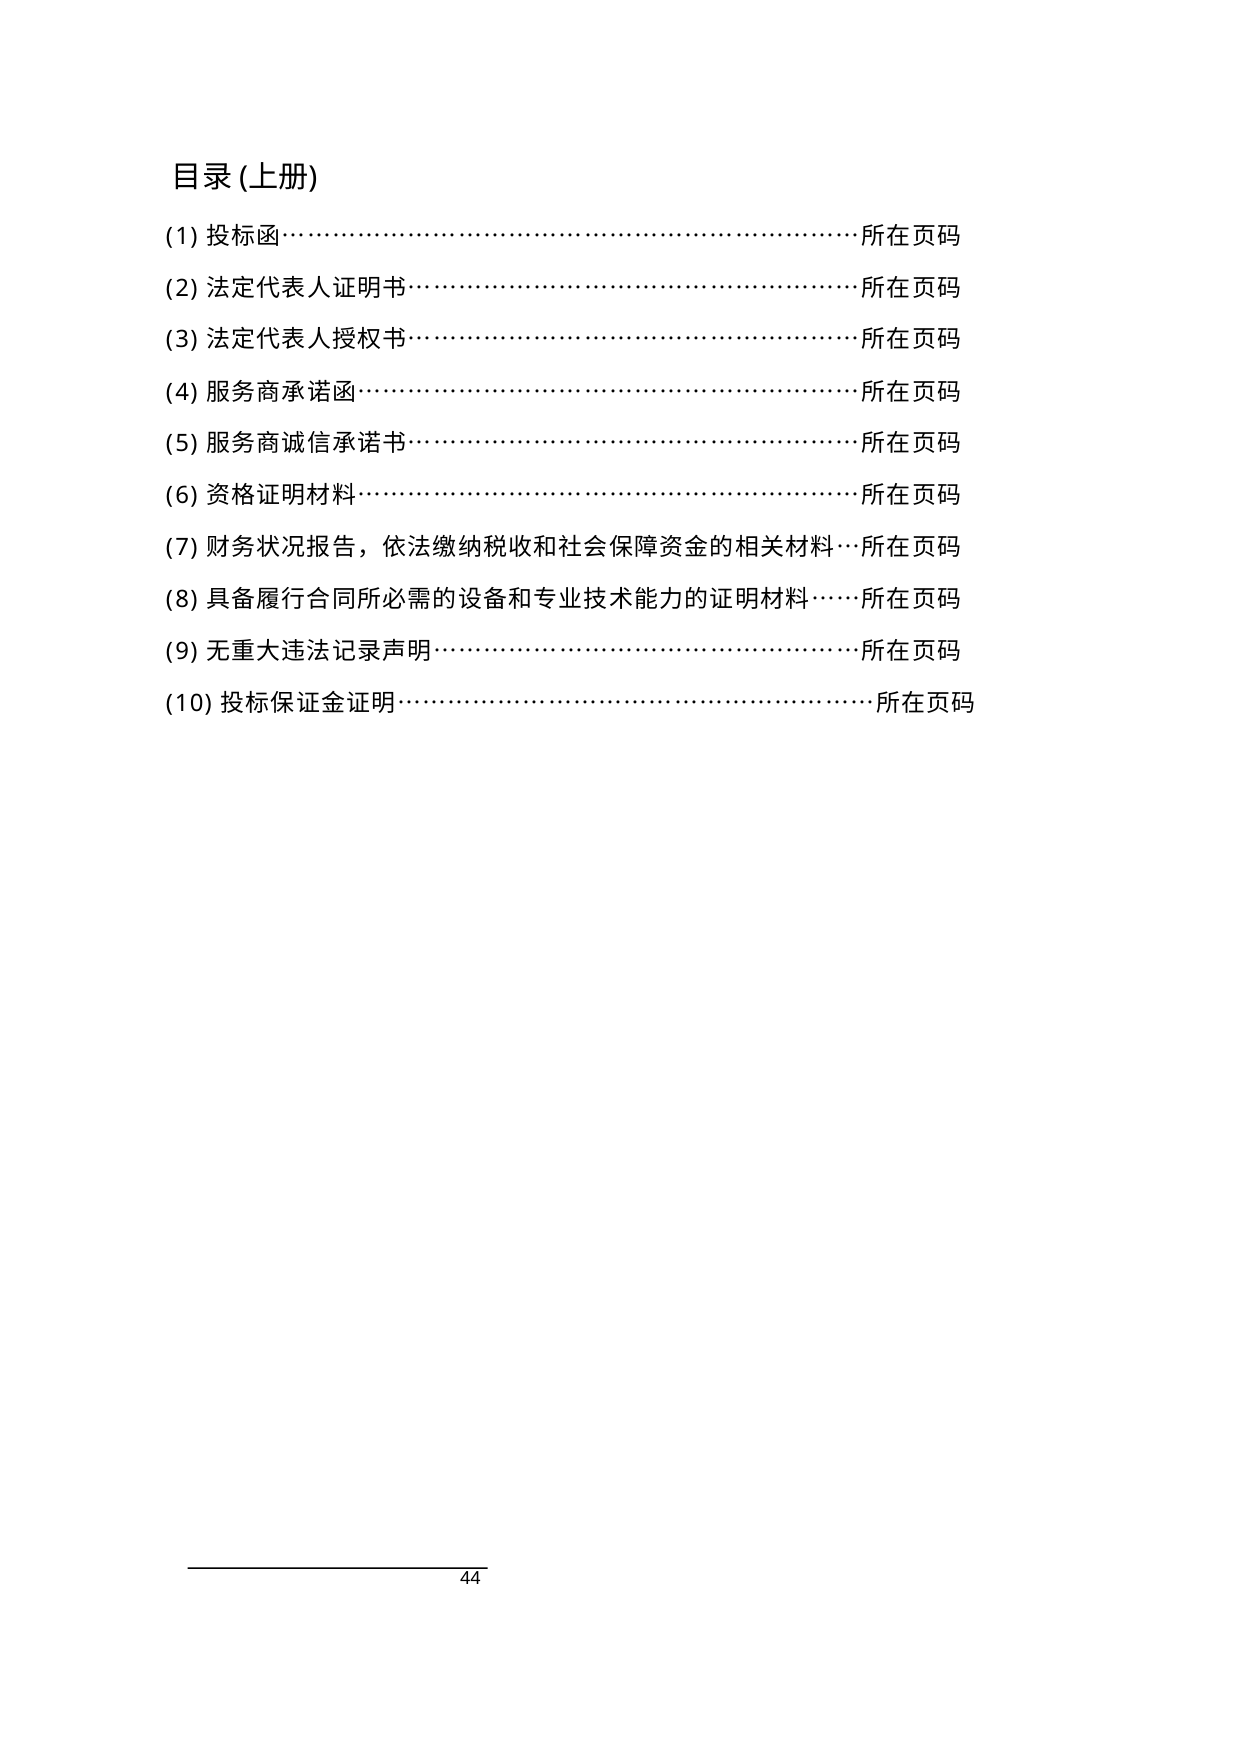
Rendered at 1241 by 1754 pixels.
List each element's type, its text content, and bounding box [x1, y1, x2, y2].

text (7) 财务状况报告，依法缴纳税收和社会保障资金的相关材料…所在页码 [166, 529, 1054, 562]
text (5) 服务商诚信承诺书………………………………………………所在页码 [166, 426, 1054, 458]
text (1) 投标函……………………………………………………………所在页码 [166, 218, 1054, 251]
text (8) 具备履行合同所必需的设备和专业技术能力的证明材料……所在页码 [166, 581, 1054, 613]
text (2) 法定代表人证明书………………………………………………所在页码 [166, 270, 1054, 303]
text 目录 (上册) [172, 155, 1054, 196]
text (6) 资格证明材料……………………………………………………所在页码 [166, 477, 1054, 510]
text (3) 法定代表人授权书………………………………………………所在页码 [166, 322, 1054, 354]
text (10) 投标保证金证明…………………………………………………所在页码 [166, 685, 1054, 718]
text (9) 无重大违法记录声明……………………………………………所在页码 [166, 633, 1054, 666]
text (4) 服务商承诺函……………………………………………………所在页码 [166, 373, 1054, 407]
